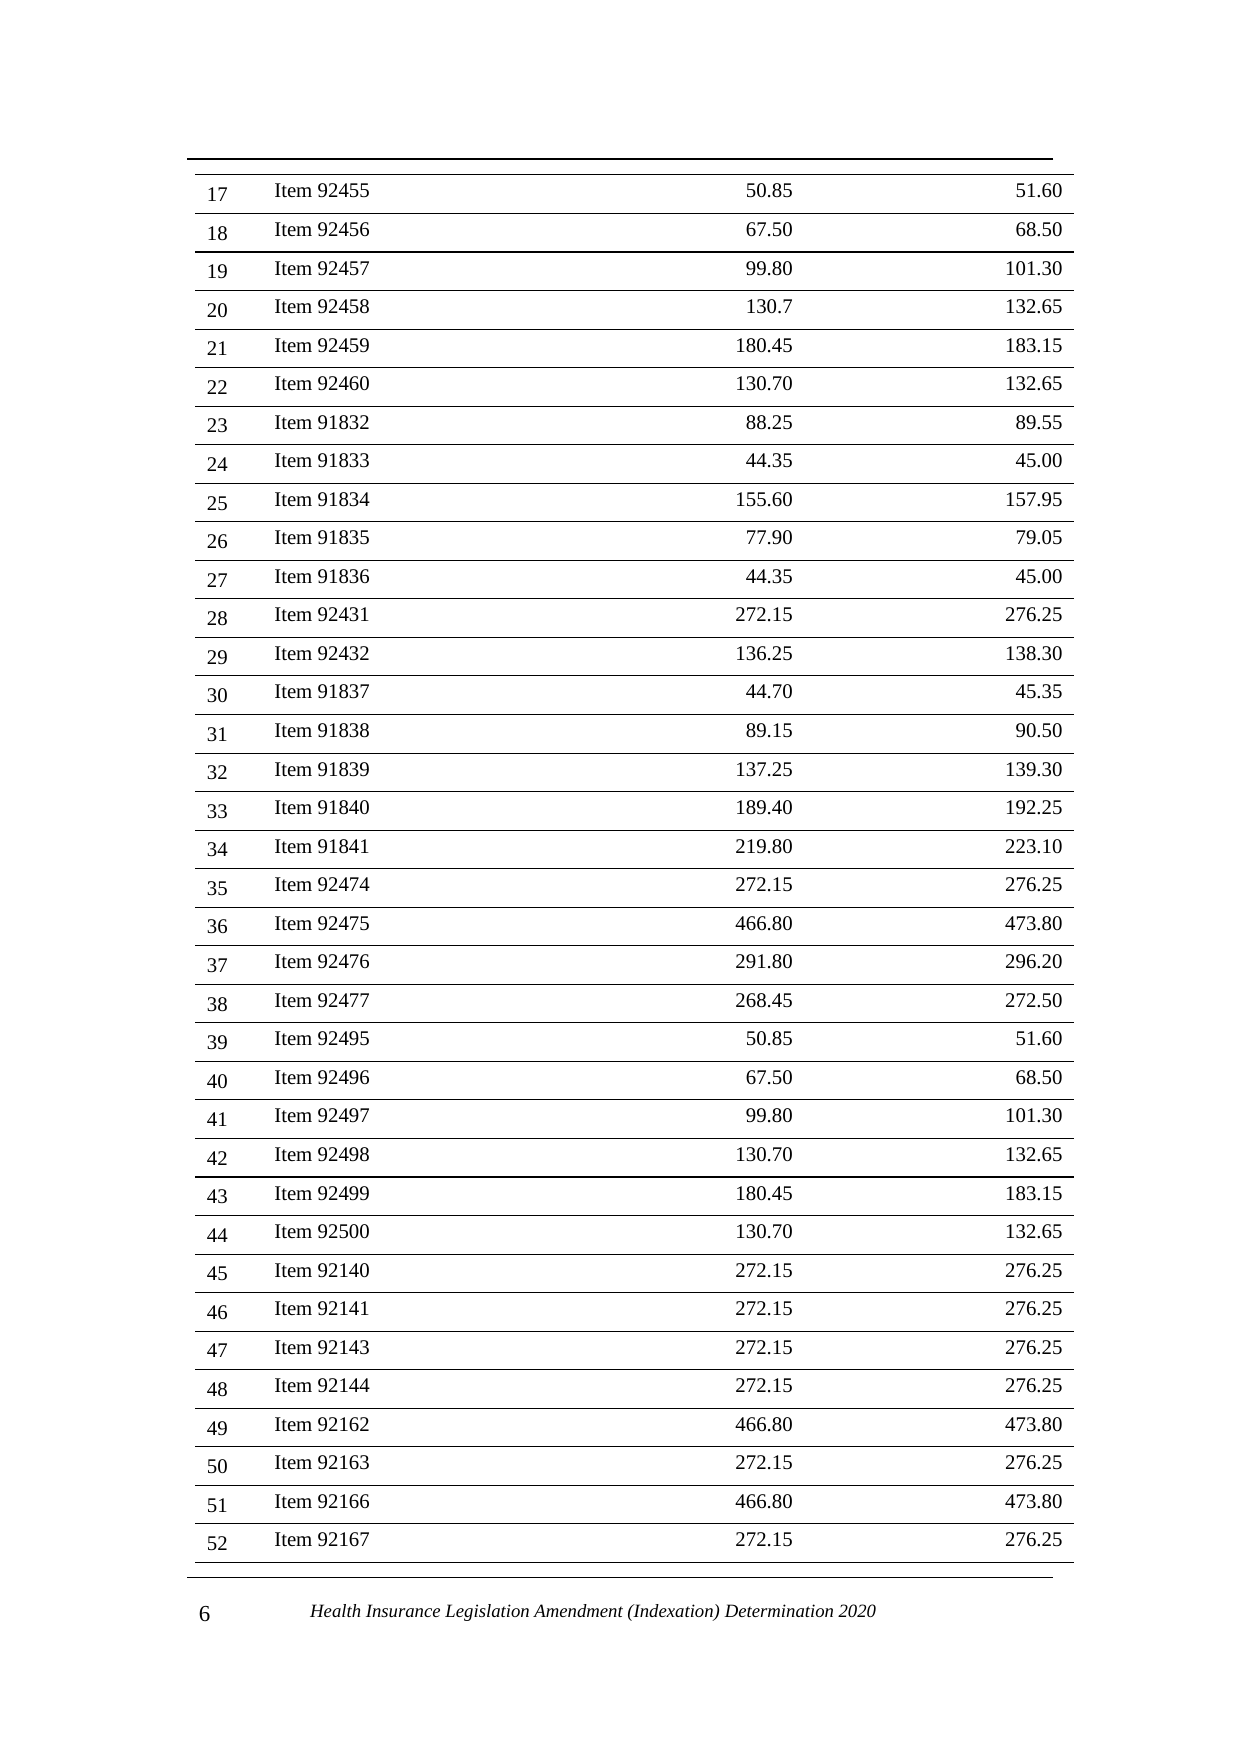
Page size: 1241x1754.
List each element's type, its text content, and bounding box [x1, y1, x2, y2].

table_cell Item 92162 [263, 1409, 501, 1446]
table_cell 44.35 [501, 445, 804, 483]
table_cell 99.80 [501, 253, 804, 290]
table_cell 67.50 [501, 214, 804, 251]
table_cell 276.25 [804, 869, 1073, 907]
table_cell [195, 638, 263, 675]
table_cell 89.55 [804, 407, 1073, 444]
table_cell Item 92499 [263, 1178, 501, 1215]
table_cell 276.25 [804, 1293, 1073, 1331]
table_cell Item 91835 [263, 522, 501, 560]
table_cell 99.80 [501, 1100, 804, 1138]
table_cell [195, 1255, 263, 1292]
table_cell 466.80 [501, 1486, 804, 1523]
table_cell [195, 599, 263, 637]
table_cell 473.80 [804, 908, 1073, 945]
table_cell 89.15 [501, 715, 804, 752]
table_cell Item 92476 [263, 946, 501, 984]
table_cell 272.15 [501, 1447, 804, 1485]
table_cell 192.25 [804, 792, 1073, 829]
table_cell Item 91837 [263, 676, 501, 714]
table_cell 45.35 [804, 676, 1073, 714]
table_cell 276.25 [804, 599, 1073, 637]
table_cell [195, 1293, 263, 1331]
table_cell 44.70 [501, 676, 804, 714]
table_cell 132.65 [804, 368, 1073, 406]
table_cell 101.30 [804, 1100, 1073, 1138]
table_cell [195, 407, 263, 444]
table_cell 51.60 [804, 175, 1073, 213]
table_cell Item 92140 [263, 1255, 501, 1292]
table_cell 183.15 [804, 330, 1073, 367]
table_cell 50.85 [501, 175, 804, 213]
table_cell 272.15 [501, 869, 804, 907]
table_cell 44.35 [501, 561, 804, 598]
table_cell [195, 1023, 263, 1061]
table_cell Item 92163 [263, 1447, 501, 1485]
table_cell 45.00 [804, 561, 1073, 598]
table_cell 180.45 [501, 1178, 804, 1215]
table_cell [195, 522, 263, 560]
table_cell 157.95 [804, 484, 1073, 521]
table_cell Item 91839 [263, 754, 501, 791]
table_cell 67.50 [501, 1062, 804, 1099]
table_cell [195, 715, 263, 752]
table_cell 137.25 [501, 754, 804, 791]
table_cell [195, 1216, 263, 1253]
table_cell Item 92500 [263, 1216, 501, 1253]
table_cell 130.70 [501, 368, 804, 406]
table_cell [195, 368, 263, 406]
table_cell 180.45 [501, 330, 804, 367]
table_cell [195, 676, 263, 714]
table_cell [195, 1524, 263, 1562]
table_cell [195, 1409, 263, 1446]
table_cell 473.80 [804, 1409, 1073, 1446]
table_cell 272.15 [501, 1293, 804, 1331]
table_cell 101.30 [804, 253, 1073, 290]
table_cell 272.15 [501, 1524, 804, 1562]
table_cell Item 92455 [263, 175, 501, 213]
table_cell Item 92459 [263, 330, 501, 367]
table_cell 276.25 [804, 1370, 1073, 1408]
table_cell [195, 1486, 263, 1523]
table_cell 272.15 [501, 1370, 804, 1408]
table_cell 272.15 [501, 599, 804, 637]
table_cell [195, 985, 263, 1022]
table_cell [195, 445, 263, 483]
table_cell 272.15 [501, 1332, 804, 1369]
table_cell 132.65 [804, 1216, 1073, 1253]
table_cell Item 92497 [263, 1100, 501, 1138]
table_cell 296.20 [804, 946, 1073, 984]
table_cell Item 91836 [263, 561, 501, 598]
table_cell 276.25 [804, 1255, 1073, 1292]
table_cell 88.25 [501, 407, 804, 444]
table_cell [195, 1062, 263, 1099]
table_cell 130.7 [501, 291, 804, 328]
table_cell Item 92474 [263, 869, 501, 907]
table_cell Item 92431 [263, 599, 501, 637]
table_cell 68.50 [804, 1062, 1073, 1099]
table_cell [195, 1139, 263, 1176]
table_cell Item 92496 [263, 1062, 501, 1099]
table_cell Item 92475 [263, 908, 501, 945]
table_cell 130.70 [501, 1216, 804, 1253]
table_cell Item 92458 [263, 291, 501, 328]
table_cell 291.80 [501, 946, 804, 984]
table_cell 268.45 [501, 985, 804, 1022]
table_cell 68.50 [804, 214, 1073, 251]
table_cell [195, 831, 263, 868]
table_cell 276.25 [804, 1524, 1073, 1562]
table_cell 276.25 [804, 1332, 1073, 1369]
table_cell Item 92460 [263, 368, 501, 406]
table_cell [195, 869, 263, 907]
table_cell Item 92166 [263, 1486, 501, 1523]
table_cell [195, 1370, 263, 1408]
table_cell 155.60 [501, 484, 804, 521]
table_cell 189.40 [501, 792, 804, 829]
table_cell 50.85 [501, 1023, 804, 1061]
table_cell [195, 908, 263, 945]
table_cell [195, 214, 263, 251]
table_cell [195, 792, 263, 829]
table_cell 183.15 [804, 1178, 1073, 1215]
table_cell 219.80 [501, 831, 804, 868]
table_cell 51.60 [804, 1023, 1073, 1061]
table_cell [195, 1178, 263, 1215]
table_cell 139.30 [804, 754, 1073, 791]
table_cell [195, 175, 263, 213]
table_cell Item 91838 [263, 715, 501, 752]
table_cell Item 91833 [263, 445, 501, 483]
table_cell 473.80 [804, 1486, 1073, 1523]
table_cell Item 91841 [263, 831, 501, 868]
table_cell 132.65 [804, 1139, 1073, 1176]
table_cell 138.30 [804, 638, 1073, 675]
table_cell Item 92498 [263, 1139, 501, 1176]
table_cell Item 92432 [263, 638, 501, 675]
table_cell [195, 1447, 263, 1485]
table_cell Item 92495 [263, 1023, 501, 1061]
table_cell 466.80 [501, 1409, 804, 1446]
table_cell Item 91834 [263, 484, 501, 521]
table_cell 45.00 [804, 445, 1073, 483]
table_cell 130.70 [501, 1139, 804, 1176]
table_cell Item 92141 [263, 1293, 501, 1331]
table_cell [195, 484, 263, 521]
table_cell [195, 330, 263, 367]
table_cell 90.50 [804, 715, 1073, 752]
table_cell 132.65 [804, 291, 1073, 328]
table_cell [195, 754, 263, 791]
table_cell Item 91832 [263, 407, 501, 444]
table_cell [195, 1332, 263, 1369]
table_cell Item 92456 [263, 214, 501, 251]
table_cell [195, 946, 263, 984]
table_cell 223.10 [804, 831, 1073, 868]
table_cell 136.25 [501, 638, 804, 675]
table_cell [195, 291, 263, 328]
table_cell 466.80 [501, 908, 804, 945]
table_cell Item 92457 [263, 253, 501, 290]
table_cell Item 91840 [263, 792, 501, 829]
table_cell Item 92167 [263, 1524, 501, 1562]
table_cell [195, 253, 263, 290]
table_cell 276.25 [804, 1447, 1073, 1485]
table_cell Item 92477 [263, 985, 501, 1022]
table_cell [195, 1100, 263, 1138]
table_cell Item 92143 [263, 1332, 501, 1369]
table_cell [195, 561, 263, 598]
table_cell 272.50 [804, 985, 1073, 1022]
table_cell 77.90 [501, 522, 804, 560]
table_cell Item 92144 [263, 1370, 501, 1408]
table_cell 272.15 [501, 1255, 804, 1292]
table_cell 79.05 [804, 522, 1073, 560]
